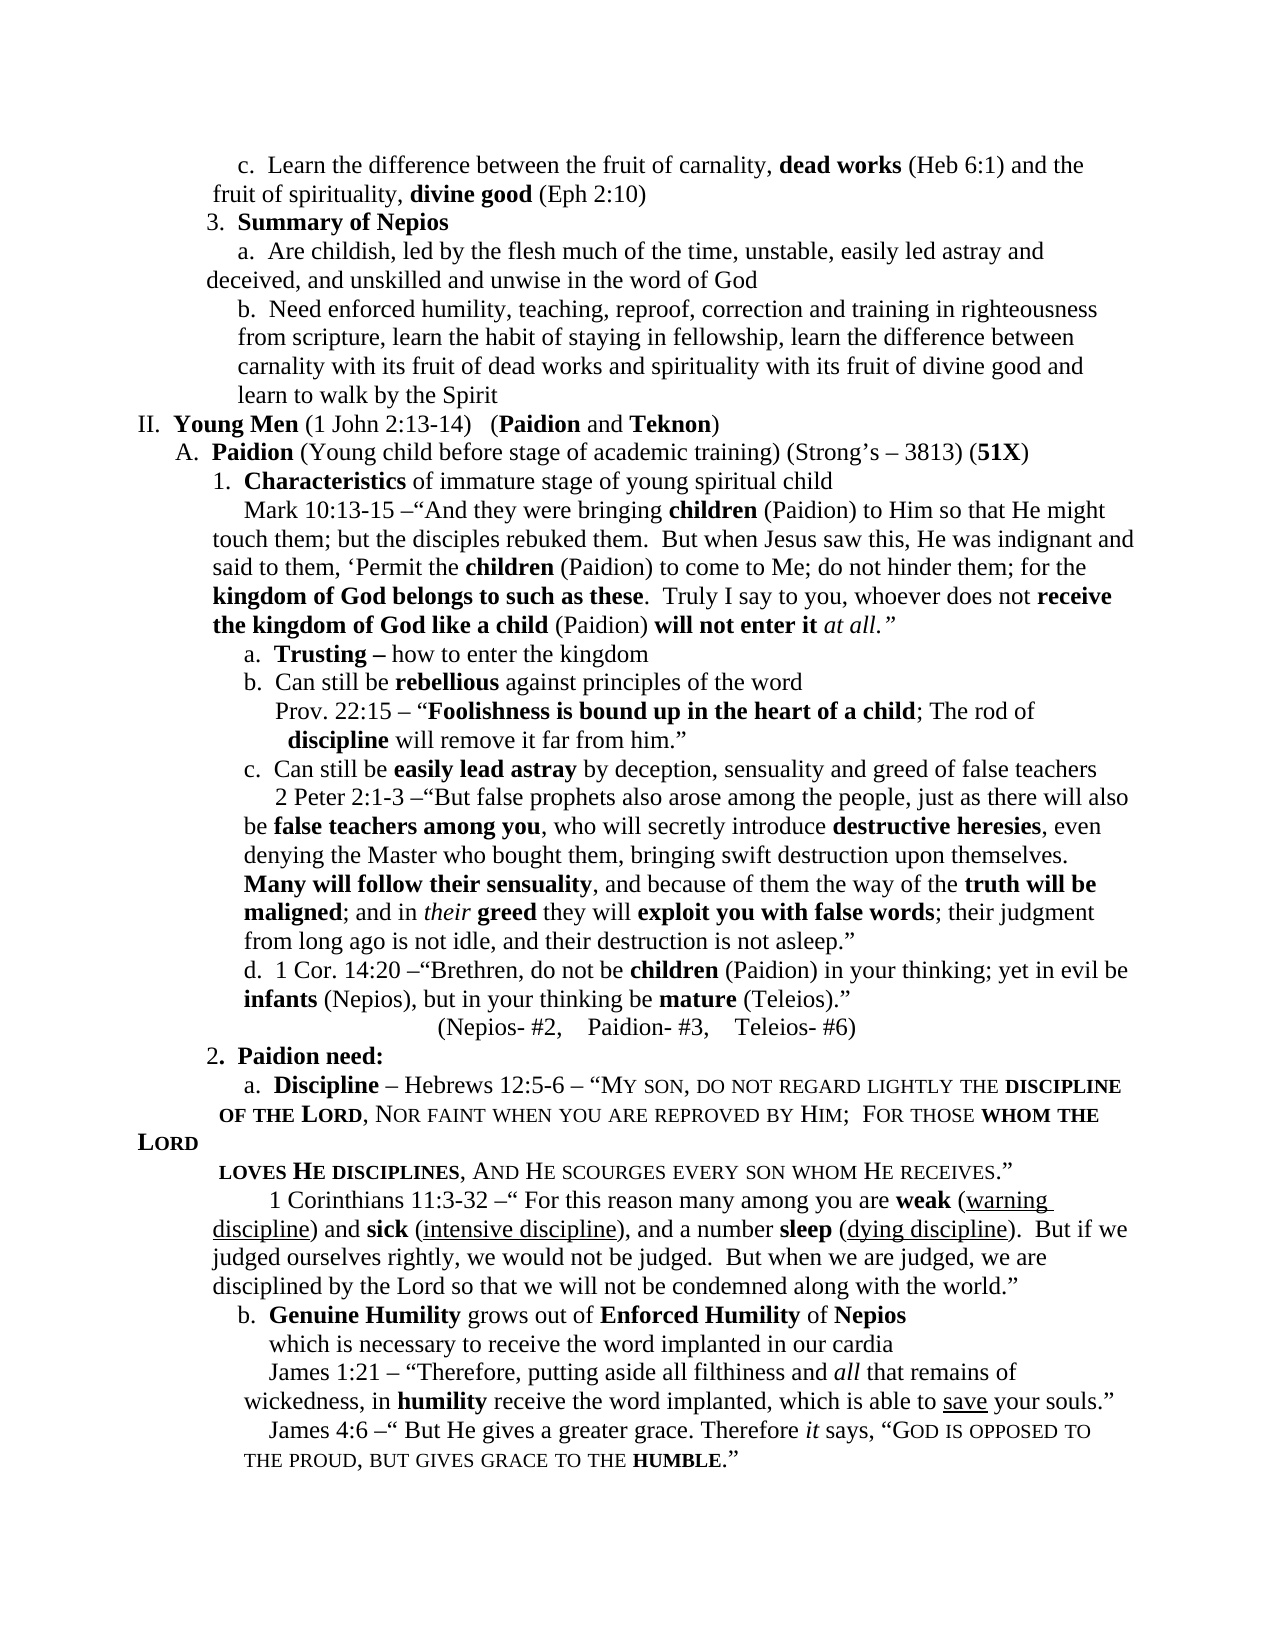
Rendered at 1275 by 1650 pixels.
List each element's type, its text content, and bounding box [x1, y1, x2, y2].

text denying the Master who bought them, bringing swift destruction upon themselves. [137, 840, 1138, 869]
text from long ago is not idle, and their destruction is not asleep.” [137, 926, 1138, 955]
text – “Therefore, putting aside all filthiness and all that remains of [244, 1357, 1138, 1386]
text b. Genuine Humility grows out of Enforced Humility of Nepios [137, 1300, 1138, 1329]
text d. –“Brethren, do not be children (Paidion) in your thinking; yet in evil be [137, 955, 1138, 984]
text be false teachers among you, who will secretly introduce destructive heresies, even [137, 811, 1138, 840]
text loves He disciplines, And He scourges every son whom He receives.” [137, 1156, 1138, 1185]
text b. Need enforced humility, teaching, reproof, correction and training in righteousness from scripture, learn the habit of staying in fellowship, learn the difference between carnality with its fruit of dead works and spirituality with its fruit of divine good and learn to walk by the Spirit [237, 294, 1138, 409]
text 2. Paidion need: [137, 1041, 1138, 1070]
text 1. Characteristics of immature stage of young spiritual child [137, 466, 1138, 495]
text II. Young Men () (Paidion and Teknon) [137, 409, 1138, 437]
text A. Paidion (Young child before stage of academic training) (Strong’s – 3813) (51X) [137, 437, 1138, 466]
text b. Can still be rebellious against principles of the word [137, 667, 1138, 696]
text –“But false prophets also arose among the people, just as there will also [137, 782, 1138, 811]
text –“ For this reason many among you are weak (warning discipline) and sick (intensive discipline), and a number sleep (dying discipline). But if we judged ourselves rightly, we would not be judged. But when we are judged, we are disciplined by the Lord so that we will not be condemned along with the world.” [137, 1185, 1138, 1300]
text Mark 10:13-15 –“And they were bringing children (Paidion) to Him so that He might touch them; but the disciples rebuked them. But when Jesus saw this, He was indignant and said to them, ‘Permit the children (Paidion) to come to Me; do not hinder them; for the belongs to such as these. Truly I say to you, whoever does not receive the like a child (Paidion) will not enter it at all.” [62, 495, 1138, 639]
text –“ But He gives a greater grace. Therefore it says, “God is opposed to [244, 1415, 1138, 1444]
text the proud, but gives grace to the humble.” [244, 1444, 1138, 1472]
text 3. Summary of Nepios [137, 207, 1138, 236]
text which is necessary to receive the word implanted in our cardia [137, 1329, 1138, 1357]
text of the Lord, Nor faint when you are reproved by Him; For those whom the Lord [137, 1099, 1138, 1156]
text infants (Nepios), but in your thinking be mature (Teleios).” [137, 984, 1138, 1012]
text (Nepios- #2, Paidion- #3, Teleios- #6) [137, 1012, 1138, 1041]
text wickedness, in humility receive the word implanted, which is able to save your souls.” [244, 1386, 1138, 1415]
text Many will follow their sensuality, and because of them the way of the truth will be [137, 869, 1138, 897]
text c. Learn the difference between the fruit of carnality, dead works () and the [137, 150, 1138, 179]
text a. Discipline – – “My son, do not regard lightly the discipline [137, 1070, 1138, 1099]
text – “Foolishness is bound up in the heart of a child; The rod of discipline will remove it far from him.” [137, 696, 1138, 754]
text a. Trusting – how to enter the kingdom [137, 639, 1138, 667]
text a. Are childish, led by the flesh much of the time, unstable, easily led astray and [137, 236, 1138, 265]
text deceived, and unskilled and unwise in the word of God [137, 265, 1138, 294]
text maligned; and in their greed they will exploit you with false words; their judgment [137, 897, 1138, 926]
text c. Can still be easily lead astray by deception, sensuality and greed of false teachers [137, 754, 1138, 782]
text fruit of spirituality, divine good () [137, 179, 1138, 207]
